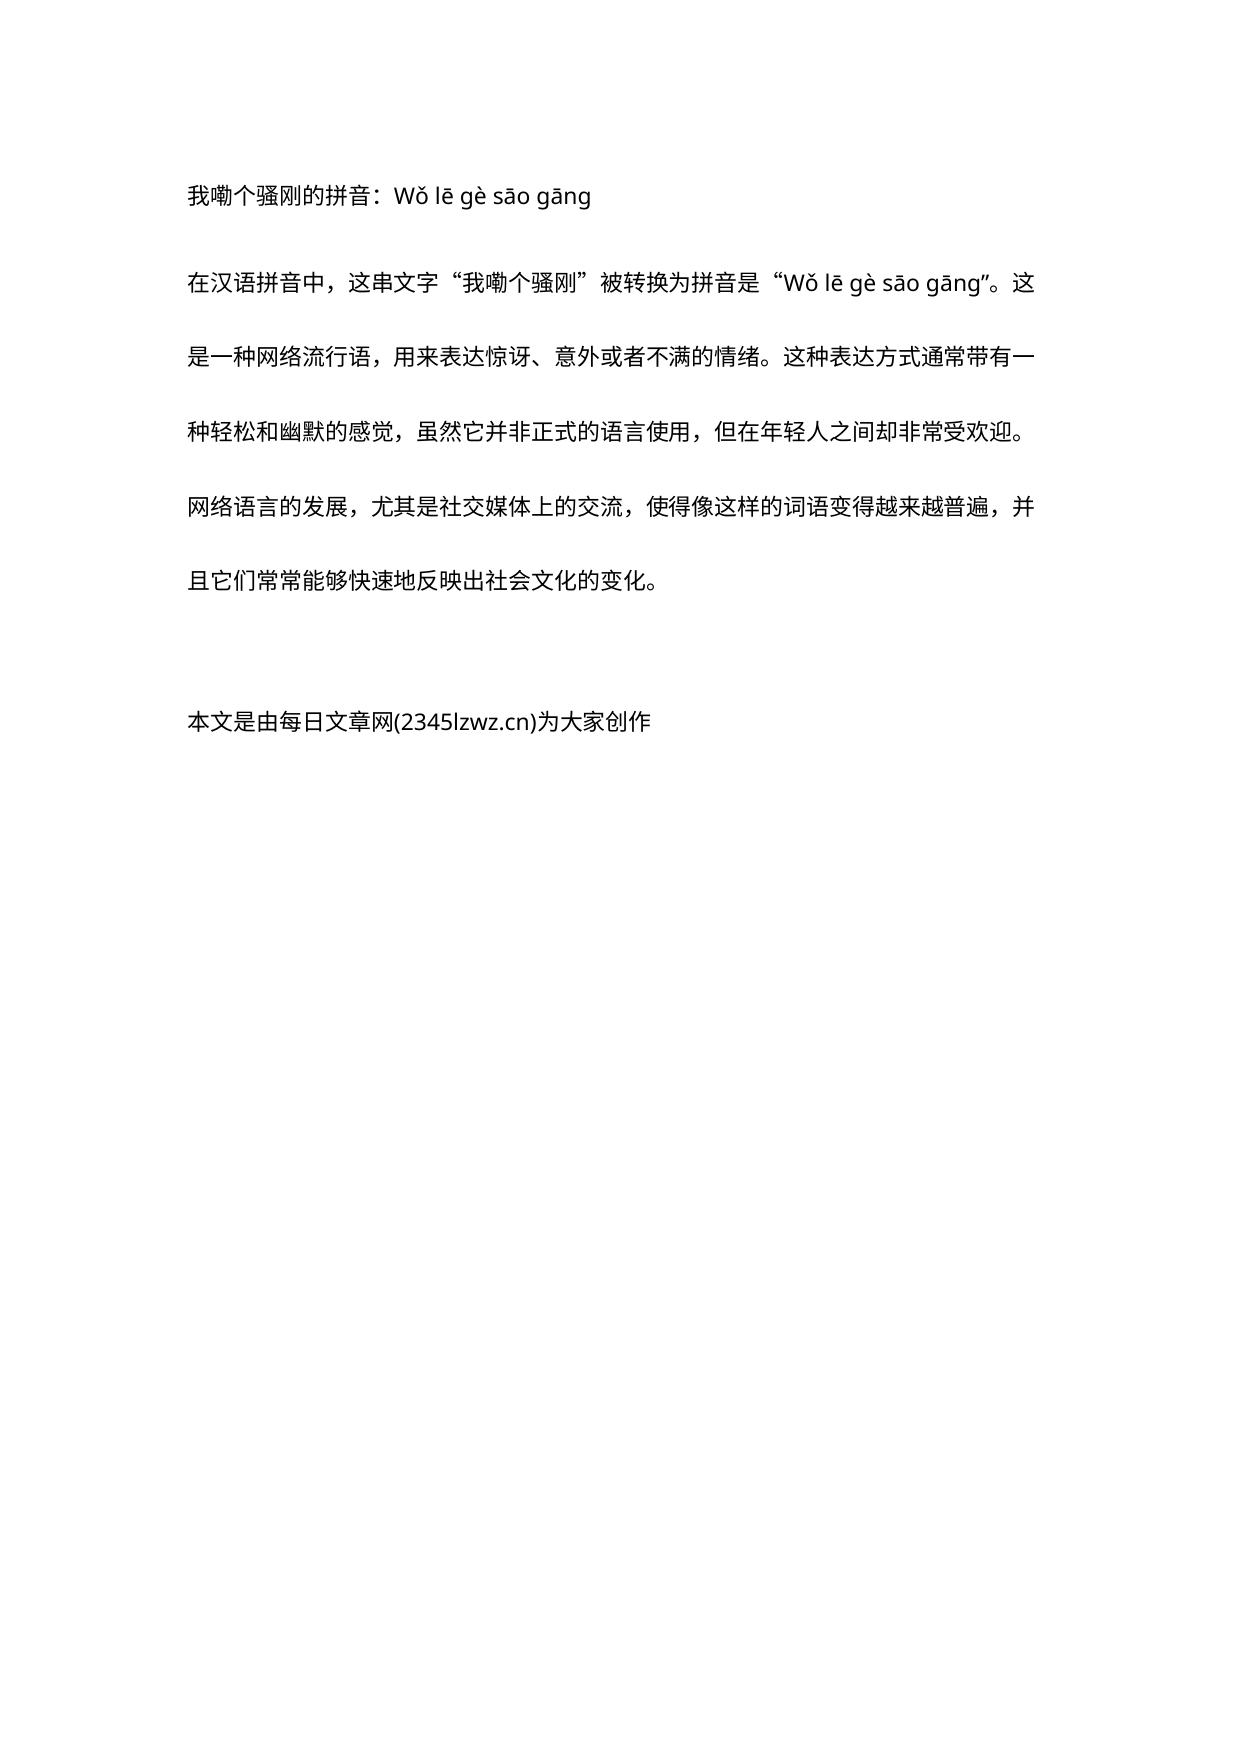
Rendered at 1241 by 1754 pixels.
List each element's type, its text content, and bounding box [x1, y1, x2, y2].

text 在汉语拼音中，这串文字“我嘞个骚刚”被转换为拼音是“Wǒ lē gè sāo gāng”。这是一种网络流行语，用来表达惊讶、意外或者不满的情绪。这种表达方式通常带有一种轻松和幽默的感觉，虽然它并非正式的语言使用，但在年轻人之间却非常受欢迎。网络语言的发展，尤其是社交媒体上的交流，使得像这样的词语变得越来越普遍，并且它们常常能够快速地反映出社会文化的变化。 [187, 249, 1053, 612]
text 我嘞个骚刚的拼音：Wǒ lē gè sāo gāng [187, 162, 1053, 227]
text 本文是由每日文章网(2345lzwz.cn)为大家创作 [187, 688, 1053, 753]
